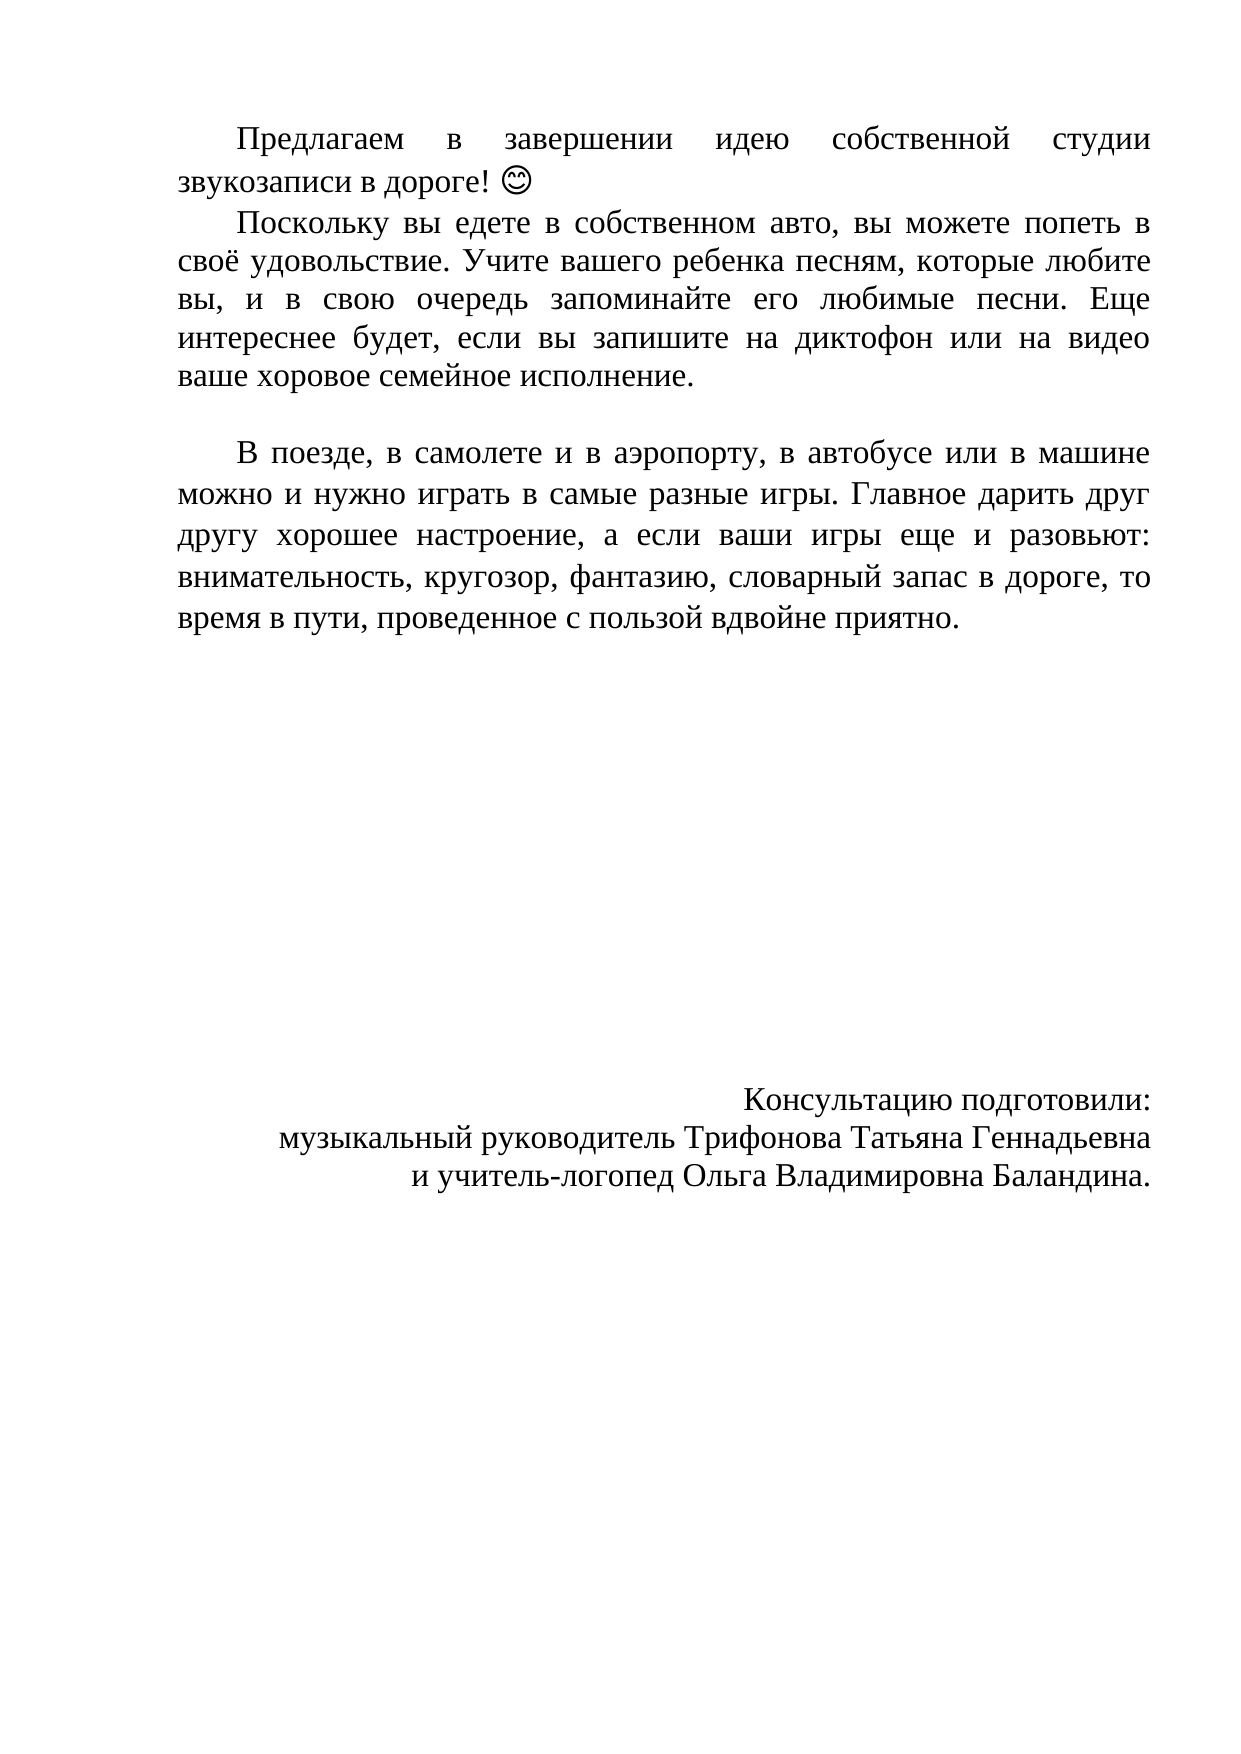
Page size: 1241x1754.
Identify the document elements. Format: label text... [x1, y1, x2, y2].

text музыкальный руководитель Трифонова Татьяна Геннадьевна [177, 1117, 1152, 1156]
text и учитель-логопед Ольга Владимировна Баландина. [177, 1156, 1152, 1194]
text Предлагаем в завершении идею собственной студии звукозаписи в дороге! [177, 118, 1152, 202]
text Поскольку вы едете в собственном авто, вы можете попеть в своё удовольствие. Учите вашего ребенка песням, которые любите вы, и в свою очередь запоминайте его любимые песни. Еще интереснее будет, если вы запишите на диктофон или на видео ваше хоровое семейное исполнение. [177, 202, 1152, 393]
text В поезде, в самолете и в аэропорту, в автобусе или в машине можно и нужно играть в самые разные игры. Главное дарить друг другу хорошее настроение, а если ваши игры еще и разовьют: внимательность, кругозор, фантазию, словарный запас в дороге, то время в пути, проведенное с пользой вдвойне приятно. [177, 432, 1152, 636]
text Консультацию подготовили: [177, 1079, 1152, 1117]
